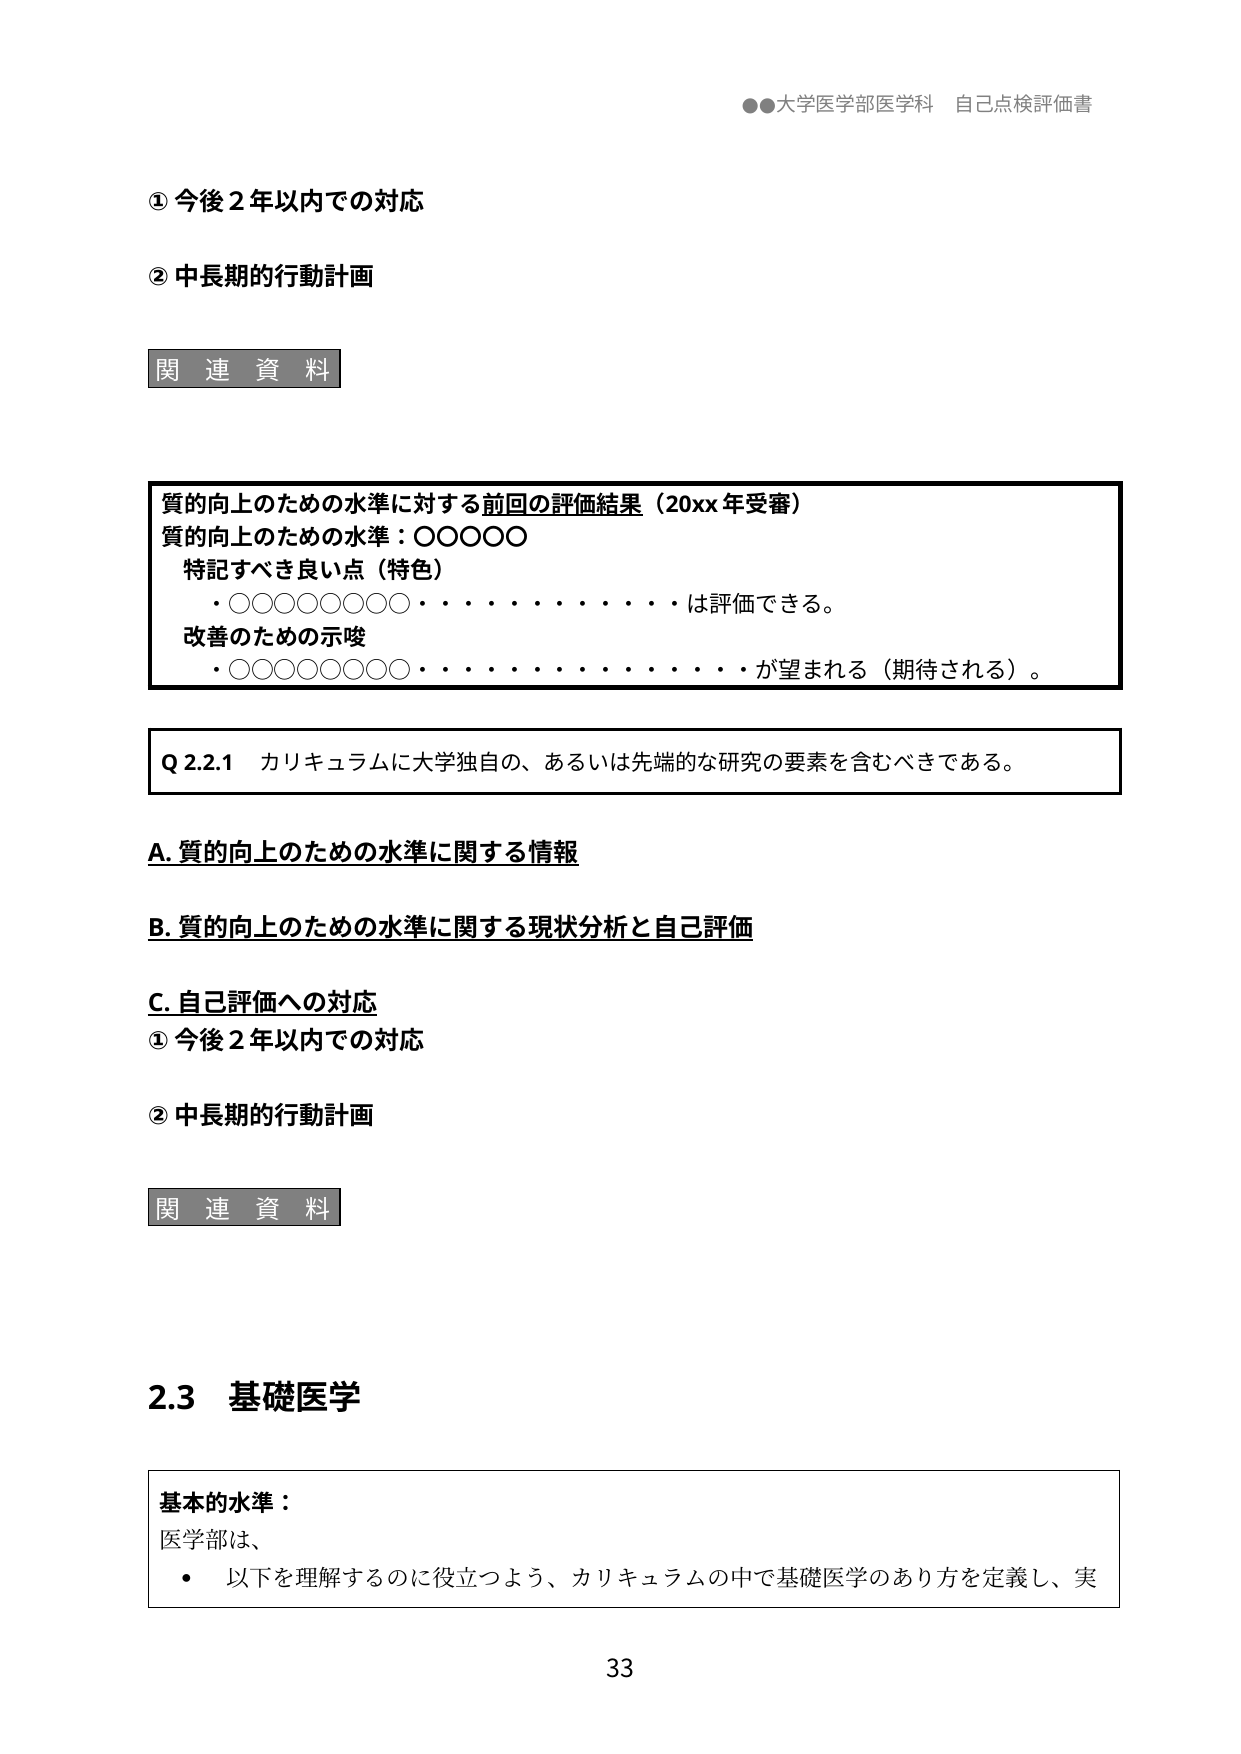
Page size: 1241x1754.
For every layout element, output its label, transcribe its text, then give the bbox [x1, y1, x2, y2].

text B. 質的向上のための水準に関する現状分析と自己評価 [148, 907, 1092, 945]
text A. 質的向上のための水準に関する情報 [148, 832, 1092, 870]
table_header 質的向上のための水準に対する前回の評価結果（20xx年受審） 質的向上のための水準：〇〇〇〇〇 特記すべき良い点（特色） ・○○○○○○○○・・・・・・・・・・・・は評価できる。 改善のための示唆 ・○○○○○○○○・・・・・・・・・・・・・・・が望まれる（期待される）。 [152, 486, 1118, 685]
text C. 自己評価への対応 [148, 982, 1092, 1020]
text ②中長期的行動計画 [148, 256, 1093, 293]
text ①今後２年以内での対応 [148, 1020, 1093, 1057]
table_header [149, 1471, 1119, 1607]
text ②中長期的行動計画 [148, 1095, 1093, 1132]
text 関 連 資 料/ [148, 331, 1092, 406]
table_header Q 2.2.1 カリキュラムに大学独自の、あるいは先端的な研究の要素を含むべきである。 [151, 731, 1119, 792]
text 関 連 資 料/ [148, 1170, 1092, 1245]
text ①今後２年以内での対応 [148, 181, 1093, 218]
subtitle 2.3 基礎医学 [148, 1357, 1092, 1432]
